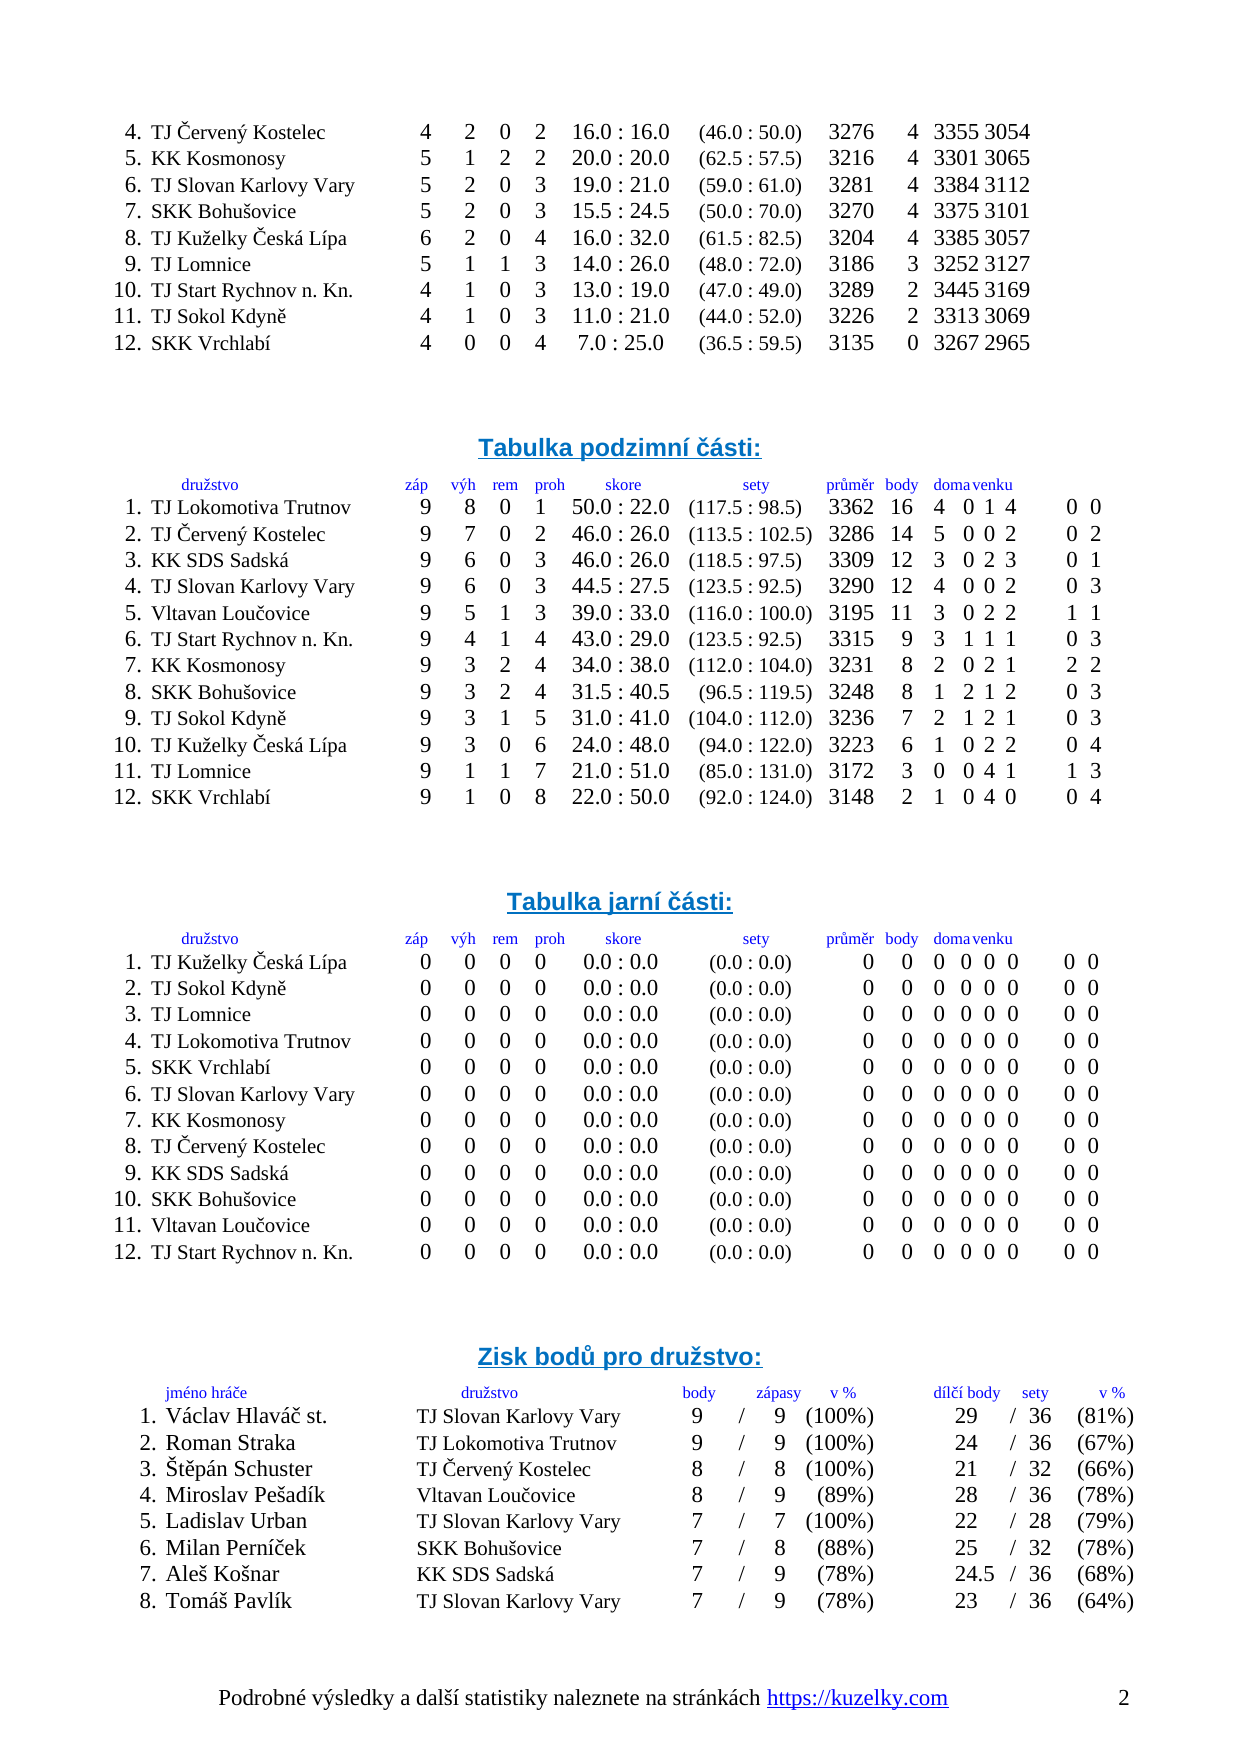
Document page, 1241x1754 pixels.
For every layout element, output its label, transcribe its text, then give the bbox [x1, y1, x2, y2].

text Zisk bodů pro družstvo: [94, 1342, 1145, 1371]
text Tabulka podzimní části: [94, 433, 1145, 462]
text 12. SKK Vrchlabí 9 1 0 8 22.0 : 50.0 (92.0 : 124.0) 3148 2 1 0 4 0 0 4 [106, 783, 1134, 810]
text 8. TJ Červený Kostelec 0 0 0 0 0.0 : 0.0 (0.0 : 0.0) 0 0 0 0 0 0 0 0 [106, 1132, 1134, 1159]
text družstvo záp výh rem proh skore sety průměr body doma venku [106, 474, 1134, 493]
text 2. TJ Sokol Kdyně 0 0 0 0 0.0 : 0.0 (0.0 : 0.0) 0 0 0 0 0 0 0 0 [106, 974, 1134, 1001]
text 2. Roman Straka TJ Lokomotiva Trutnov 9 / 9 (100%) 24 / 36 (67%) [106, 1428, 1134, 1455]
text 7. SKK Bohušovice 5 2 0 3 15.5 : 24.5 (50.0 : 70.0) 3270 4 3375 3101 [106, 197, 1134, 223]
text 3. TJ Lomnice 0 0 0 0 0.0 : 0.0 (0.0 : 0.0) 0 0 0 0 0 0 0 0 [106, 1001, 1134, 1027]
text 4. TJ Lokomotiva Trutnov 0 0 0 0 0.0 : 0.0 (0.0 : 0.0) 0 0 0 0 0 0 0 0 [106, 1027, 1134, 1053]
text 1. Václav Hlaváč st. TJ Slovan Karlovy Vary 9 / 9 (100%) 29 / 36 (81%) [106, 1402, 1134, 1428]
text družstvo záp výh rem proh skore sety průměr body doma venku [106, 929, 1134, 948]
text 6. TJ Slovan Karlovy Vary 5 2 0 3 19.0 : 21.0 (59.0 : 61.0) 3281 4 3384 3112 [106, 171, 1134, 197]
text 6. TJ Slovan Karlovy Vary 0 0 0 0 0.0 : 0.0 (0.0 : 0.0) 0 0 0 0 0 0 0 0 [106, 1079, 1134, 1106]
text 11. TJ Sokol Kdyně 4 1 0 3 11.0 : 21.0 (44.0 : 52.0) 3226 2 3313 3069 [106, 303, 1134, 329]
text 5. SKK Vrchlabí 0 0 0 0 0.0 : 0.0 (0.0 : 0.0) 0 0 0 0 0 0 0 0 [106, 1053, 1134, 1079]
text 12. TJ Start Rychnov n. Kn. 0 0 0 0 0.0 : 0.0 (0.0 : 0.0) 0 0 0 0 0 0 0 0 [106, 1238, 1134, 1264]
text 4. TJ Červený Kostelec 4 2 0 2 16.0 : 16.0 (46.0 : 50.0) 3276 4 3355 3054 [106, 118, 1134, 144]
text 5. Ladislav Urban TJ Slovan Karlovy Vary 7 / 7 (100%) 22 / 28 (79%) [106, 1508, 1134, 1534]
text 10. TJ Kuželky Česká Lípa 9 3 0 6 24.0 : 48.0 (94.0 : 122.0) 3223 6 1 0 2 2 0 4 [106, 731, 1134, 757]
text 2. TJ Červený Kostelec 9 7 0 2 46.0 : 26.0 (113.5 : 102.5) 3286 14 5 0 0 2 0 2 [106, 520, 1134, 546]
text 9. TJ Lomnice 5 1 1 3 14.0 : 26.0 (48.0 : 72.0) 3186 3 3252 3127 [106, 250, 1134, 276]
text 7. Aleš Košnar KK SDS Sadská 7 / 9 (78%) 24.5 / 36 (68%) [106, 1560, 1134, 1587]
text jméno hráče družstvo body zápasy v % dílčí body sety v % [106, 1383, 1134, 1402]
text 9. TJ Sokol Kdyně 9 3 1 5 31.0 : 41.0 (104.0 : 112.0) 3236 7 2 1 2 1 0 3 [106, 704, 1134, 731]
text 1. TJ Lokomotiva Trutnov 9 8 0 1 50.0 : 22.0 (117.5 : 98.5) 3362 16 4 0 1 4 0 0 [106, 493, 1134, 520]
text 11. TJ Lomnice 9 1 1 7 21.0 : 51.0 (85.0 : 131.0) 3172 3 0 0 4 1 1 3 [106, 757, 1134, 783]
text 4. TJ Slovan Karlovy Vary 9 6 0 3 44.5 : 27.5 (123.5 : 92.5) 3290 12 4 0 0 2 0 3 [106, 572, 1134, 599]
text 10. SKK Bohušovice 0 0 0 0 0.0 : 0.0 (0.0 : 0.0) 0 0 0 0 0 0 0 0 [106, 1185, 1134, 1211]
text 9. KK SDS Sadská 0 0 0 0 0.0 : 0.0 (0.0 : 0.0) 0 0 0 0 0 0 0 0 [106, 1159, 1134, 1185]
text 12. SKK Vrchlabí 4 0 0 4 7.0 : 25.0 (36.5 : 59.5) 3135 0 3267 2965 [106, 329, 1134, 355]
text 3. KK SDS Sadská 9 6 0 3 46.0 : 26.0 (118.5 : 97.5) 3309 12 3 0 2 3 0 1 [106, 546, 1134, 572]
text 5. Vltavan Loučovice 9 5 1 3 39.0 : 33.0 (116.0 : 100.0) 3195 11 3 0 2 2 1 1 [106, 599, 1134, 625]
text 4. Miroslav Pešadík Vltavan Loučovice 8 / 9 (89%) 28 / 36 (78%) [106, 1481, 1134, 1508]
text 11. Vltavan Loučovice 0 0 0 0 0.0 : 0.0 (0.0 : 0.0) 0 0 0 0 0 0 0 0 [106, 1211, 1134, 1238]
text 6. Milan Perníček SKK Bohušovice 7 / 8 (88%) 25 / 32 (78%) [106, 1534, 1134, 1560]
text 8. Tomáš Pavlík TJ Slovan Karlovy Vary 7 / 9 (78%) 23 / 36 (64%) [106, 1587, 1134, 1613]
text 5. KK Kosmonosy 5 1 2 2 20.0 : 20.0 (62.5 : 57.5) 3216 4 3301 3065 [106, 144, 1134, 171]
text Tabulka jarní části: [94, 887, 1145, 916]
text 1. TJ Kuželky Česká Lípa 0 0 0 0 0.0 : 0.0 (0.0 : 0.0) 0 0 0 0 0 0 0 0 [106, 948, 1134, 974]
text 10. TJ Start Rychnov n. Kn. 4 1 0 3 13.0 : 19.0 (47.0 : 49.0) 3289 2 3445 3169 [106, 276, 1134, 303]
text 7. KK Kosmonosy 9 3 2 4 34.0 : 38.0 (112.0 : 104.0) 3231 8 2 0 2 1 2 2 [106, 652, 1134, 678]
text 7. KK Kosmonosy 0 0 0 0 0.0 : 0.0 (0.0 : 0.0) 0 0 0 0 0 0 0 0 [106, 1106, 1134, 1132]
text 8. TJ Kuželky Česká Lípa 6 2 0 4 16.0 : 32.0 (61.5 : 82.5) 3204 4 3385 3057 [106, 223, 1134, 250]
text 3. Štěpán Schuster TJ Červený Kostelec 8 / 8 (100%) 21 / 32 (66%) [106, 1455, 1134, 1481]
text 8. SKK Bohušovice 9 3 2 4 31.5 : 40.5 (96.5 : 119.5) 3248 8 1 2 1 2 0 3 [106, 678, 1134, 704]
text 6. TJ Start Rychnov n. Kn. 9 4 1 4 43.0 : 29.0 (123.5 : 92.5) 3315 9 3 1 1 1 0 3 [106, 625, 1134, 652]
